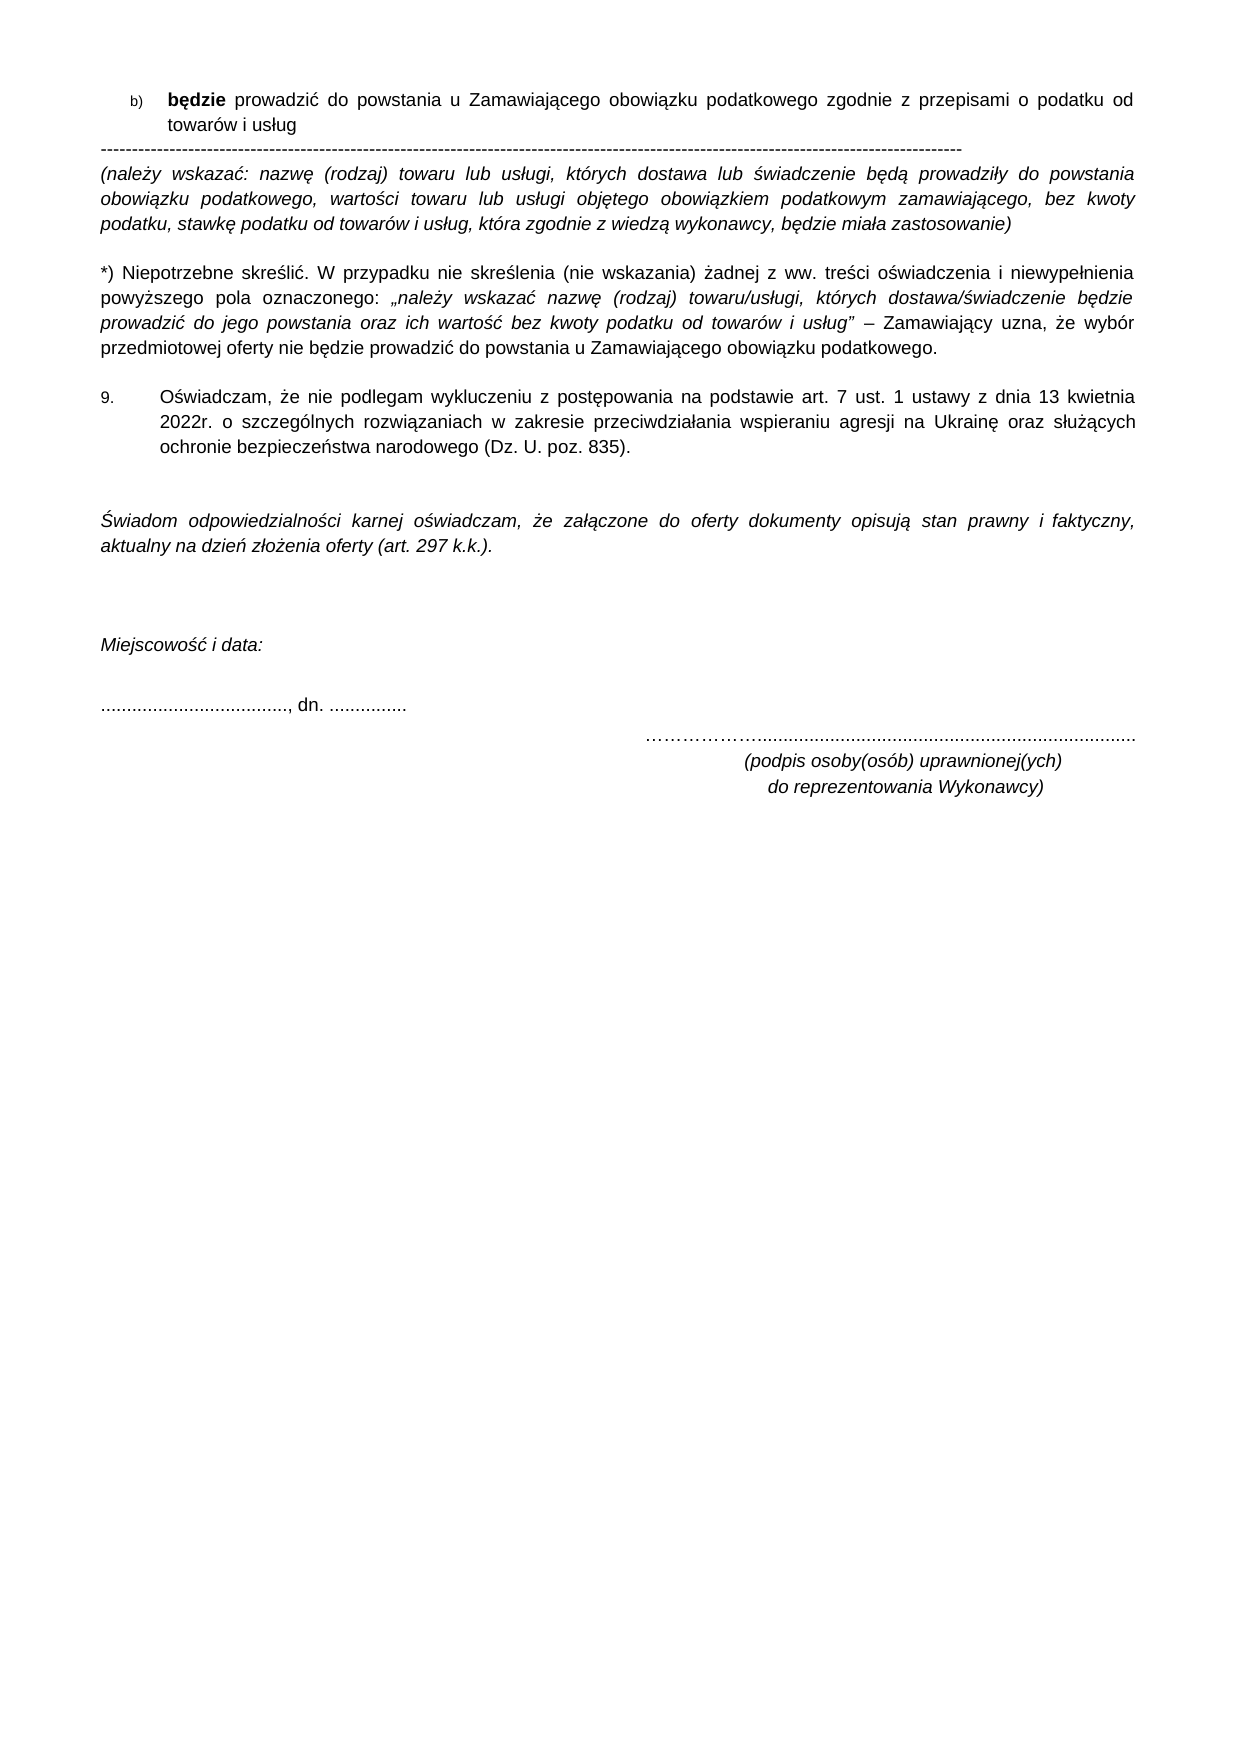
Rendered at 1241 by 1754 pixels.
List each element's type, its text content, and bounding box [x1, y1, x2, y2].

text ------------------------------------------------------------------------------------------------------------------------------------------ [100, 138, 1134, 160]
text Miejscowość i data: [100, 634, 1137, 656]
list będzie prowadzić do powstania u Zamawiającego obowiązku podatkowego zgodnie z przepisami o podatku od towarów i usług [130, 89, 1134, 135]
list Oświadczam, że nie podlegam wykluczeniu z postępowania na podstawie art. 7 ust. 1 ustawy z dnia 13 kwietnia 2022r. o szczególnych rozwiązaniach w zakresie przeciwdziałania wspieraniu agresji na Ukrainę oraz służących ochronie bezpieczeństwa narodowego (Dz. U. poz. 835). [100, 386, 1137, 457]
text (należy wskazać: nazwę (rodzaj) towaru lub usługi, których dostawa lub świadczenie będą prowadziły do powstania obowiązku podatkowego, wartości towaru lub usługi objętego obowiązkiem podatkowym zamawiającego, bez kwoty podatku, stawkę podatku od towarów i usług, która zgodnie z wiedzą wykonawcy, będzie miała zastosowanie) [100, 163, 1137, 234]
text Świadom odpowiedzialności karnej oświadczam, że załączone do oferty dokumenty opisują stan prawny i faktyczny, aktualny na dzień złożenia oferty (art. 297 k.k.). [100, 510, 1137, 556]
text ………………......................................................................... [573, 724, 1137, 746]
text ...................................., dn. ............... [100, 694, 1137, 716]
text *) Niepotrzebne skreślić. W przypadku nie skreślenia (nie wskazania) żadnej z ww. treści oświadczenia i niewypełnienia powyższego pola oznaczonego: „należy wskazać nazwę (rodzaj) towaru/usługi, których dostawa/świadczenie będzie prowadzić do jego powstania oraz ich wartość bez kwoty podatku od towarów i usług” – Zamawiający uzna, że wybór przedmiotowej oferty nie będzie prowadzić do powstania u Zamawiającego obowiązku podatkowego. [100, 262, 1134, 358]
text (podpis osoby(osób) uprawnionej(ych) do reprezentowania Wykonawcy) [676, 750, 1137, 797]
